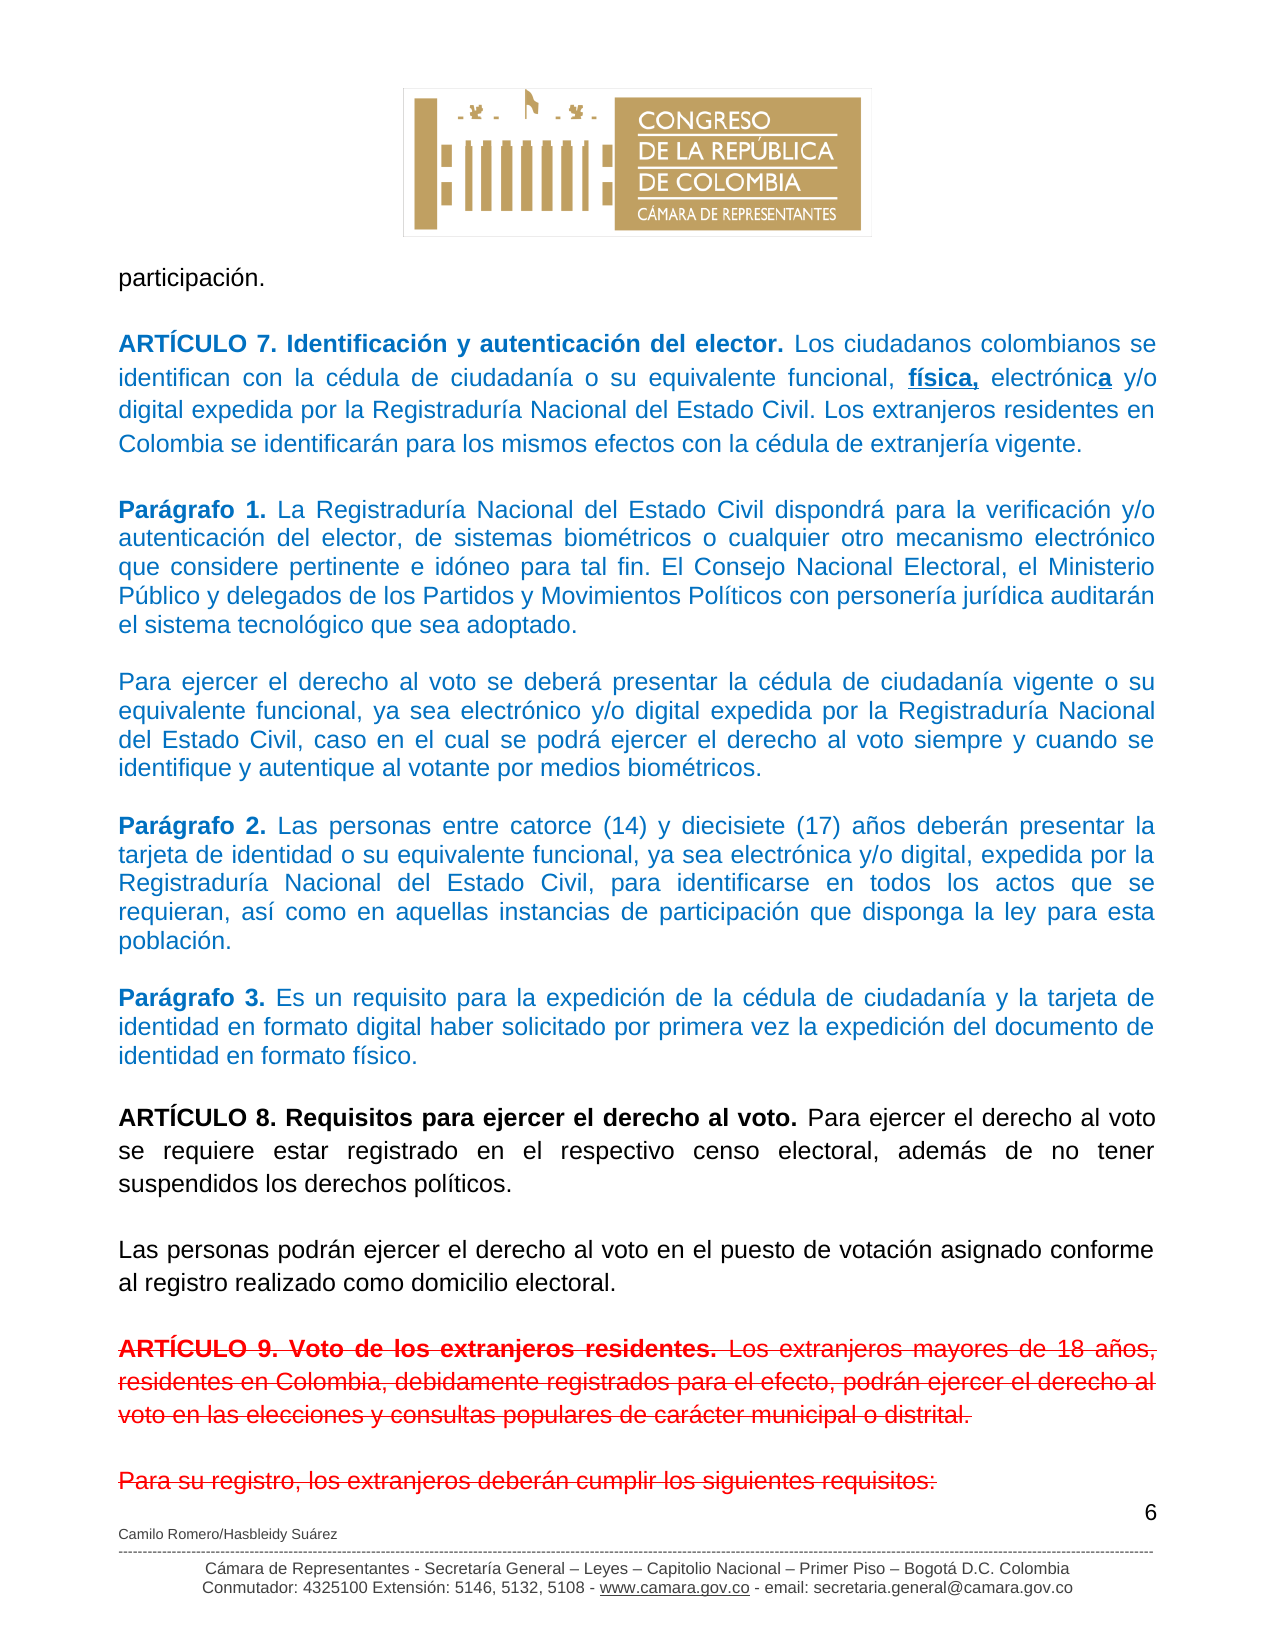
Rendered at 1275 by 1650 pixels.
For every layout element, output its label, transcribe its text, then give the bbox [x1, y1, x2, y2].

text La abstención será una forma válida en mecanismos democráticos con umbral de participación. [118, 263, 1157, 292]
text ARTÍCULO 8. Requisitos para ejercer el derecho al voto. Para ejercer el derecho al voto se requiere estar registrado en el respectivo censo electoral, además de no tener suspendidos los derechos políticos. [118, 1103, 1157, 1197]
text ARTÍCULO 9. Voto de los extranjeros residentes. Los extranjeros mayores de 18 años, residentes en Colombia, debidamente registrados para el efecto, podrán ejercer el derecho al voto en las elecciones y consultas populares de carácter municipal o distrital. [118, 1351, 1157, 1428]
text Parágrafo 3. Es un requisito para la expedición de la cédula de ciudadanía y la tarjeta de identidad en formato digital haber solicitado por primera vez la expedición del documento de identidad en formato físico. [118, 983, 1157, 1069]
text ARTÍCULO 9. Voto de los extranjeros residentes. Los extranjeros mayores de 18 años, residentes en Colombia, debidamente registrados para el efecto, podrán ejercer el derecho al voto en las elecciones y consultas populares de carácter municipal o distrital. [118, 1334, 1157, 1350]
text Las personas podrán ejercer el derecho al voto en el puesto de votación asignado conforme al registro realizado como domicilio electoral. [118, 1235, 1157, 1296]
text ARTÍCULO 7. Identificación y autenticación del elector. Los ciudadanos colombianos se identifican con la cédula de ciudadanía o su equivalente funcional, física, electrónica y/o digital expedida por la Registraduría Nacional del Estado Civil. Los extranjeros residentes en Colombia se identificarán para los mismos efectos con la cédula de extranjería vigente. [118, 329, 1157, 457]
text Para su registro, los extranjeros deberán cumplir los siguientes requisitos: [118, 1466, 1157, 1494]
text Para ejercer el derecho al voto se deberá presentar la cédula de ciudadanía vigente o su equivalente funcional, ya sea electrónico y/o digital expedida por la Registraduría Nacional del Estado Civil, caso en el cual se podrá ejercer el derecho al voto siempre y cuando se identifique y autentique al votante por medios biométricos. [118, 667, 1157, 782]
picture [403, 88, 872, 237]
text Parágrafo 1. La Registraduría Nacional del Estado Civil dispondrá para la verificación y/o autenticación del elector, de sistemas biométricos o cualquier otro mecanismo electrónico que considere pertinente e idóneo para tal fin. El Consejo Nacional Electoral, el Ministerio Público y delegados de los Partidos y Movimientos Políticos con personería jurídica auditarán el sistema tecnológico que sea adoptado. [118, 494, 1157, 638]
text Parágrafo 2. Las personas entre catorce (14) y diecisiete (17) años deberán presentar la tarjeta de identidad o su equivalente funcional, ya sea electrónica y/o digital, expedida por la Registraduría Nacional del Estado Civil, para identificarse en todos los actos que se requieran, así como en aquellas instancias de participación que disponga la ley para esta población. [118, 811, 1157, 954]
